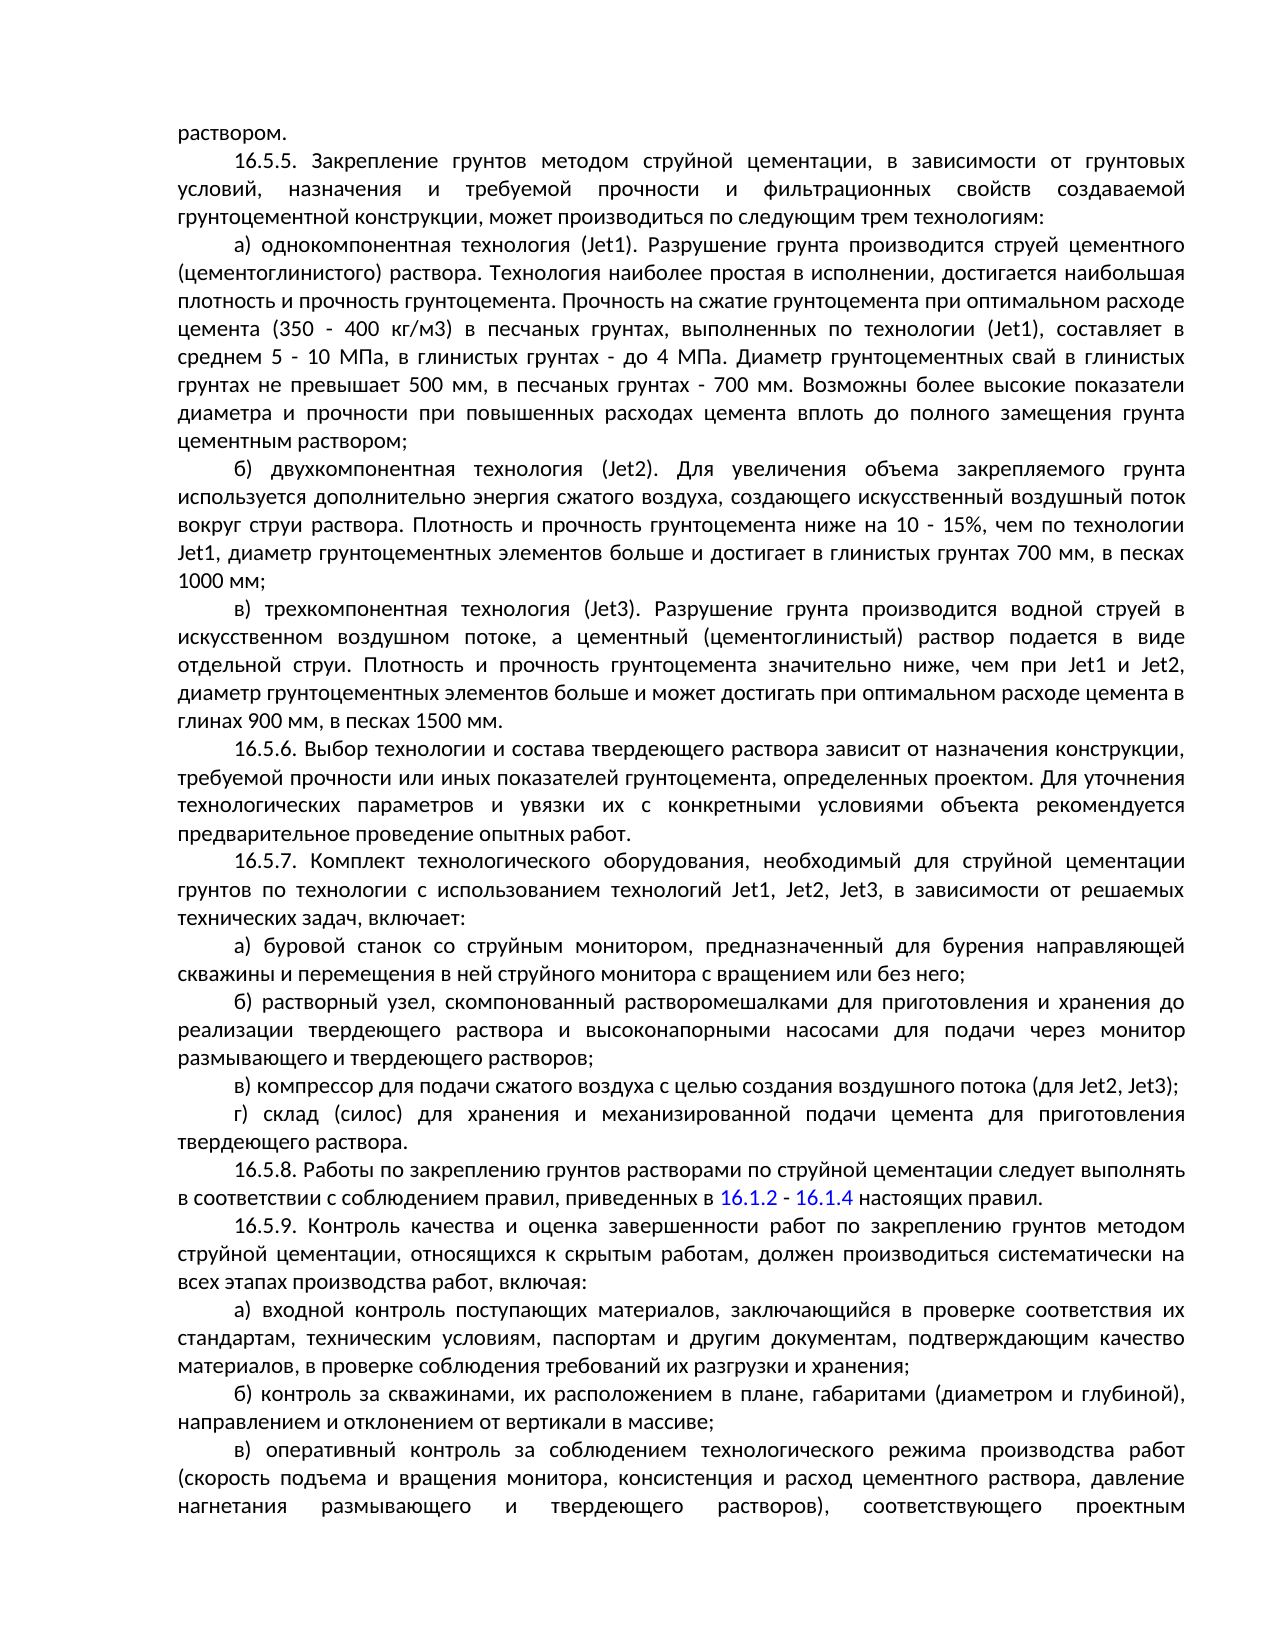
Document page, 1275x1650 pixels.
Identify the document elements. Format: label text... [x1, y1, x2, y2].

text б) контроль за скважинами, их расположением в плане, габаритами (диаметром и глубиной), направлением и отклонением от вертикали в массиве; [177, 1379, 1186, 1435]
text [177, 1435, 1186, 1519]
text 16.5.5. Закрепление грунтов методом струйной цементации, в зависимости от грунтовых условий, назначения и требуемой прочности и фильтрационных свойств создаваемой грунтоцементной конструкции, может производиться по следующим трем технологиям: [177, 146, 1186, 230]
text б) растворный узел, скомпонованный растворомешалками для приготовления и хранения до реализации твердеющего раствора и высоконапорными насосами для подачи через монитор размывающего и твердеющего растворов; [177, 987, 1186, 1071]
text а) однокомпонентная технология (Jet1). Разрушение грунта производится струей цементного (цементоглинистого) раствора. Технология наиболее простая в исполнении, достигается наибольшая плотность и прочность грунтоцемента. Прочность на сжатие грунтоцемента при оптимальном расходе цемента (350 - 400 кг/м3) в песчаных грунтах, выполненных по технологии (Jet1), составляет в среднем 5 - 10 МПа, в глинистых грунтах - до 4 МПа. Диаметр грунтоцементных свай в глинистых грунтах не превышает 500 мм, в песчаных грунтах - 700 мм. Возможны более высокие показатели диаметра и прочности при повышенных расходах цемента вплоть до полного замещения грунта цементным раствором; [177, 230, 1186, 454]
text 16.5.9. Контроль качества и оценка завершенности работ по закреплению грунтов методом струйной цементации, относящихся к скрытым работам, должен производиться систематически на всех этапах производства работ, включая: [177, 1211, 1186, 1295]
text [177, 118, 1186, 146]
text 16.5.6. Выбор технологии и состава твердеющего раствора зависит от назначения конструкции, требуемой прочности или иных показателей грунтоцемента, определенных проектом. Для уточнения технологических параметров и увязки их с конкретными условиями объекта рекомендуется предварительное проведение опытных работ. [177, 734, 1186, 847]
text 16.5.8. Работы по закреплению грунтов растворами по струйной цементации следует выполнять в соответствии с соблюдением правил, приведенных в 16.1.2 - 16.1.4 настоящих правил. [177, 1155, 1186, 1211]
text 16.5.7. Комплект технологического оборудования, необходимый для струйной цементации грунтов по технологии с использованием технологий Jet1, Jet2, Jet3, в зависимости от решаемых технических задач, включает: [177, 847, 1186, 931]
text а) буровой станок со струйным монитором, предназначенный для бурения направляющей скважины и перемещения в ней струйного монитора с вращением или без него; [177, 931, 1186, 987]
text в) трехкомпонентная технология (Jet3). Разрушение грунта производится водной струей в искусственном воздушном потоке, а цементный (цементоглинистый) раствор подается в виде отдельной струи. Плотность и прочность грунтоцемента значительно ниже, чем при Jet1 и Jet2, диаметр грунтоцементных элементов больше и может достигать при оптимальном расходе цемента в глинах 900 мм, в песках 1500 мм. [177, 594, 1186, 734]
text г) склад (силос) для хранения и механизированной подачи цемента для приготовления твердеющего раствора. [177, 1099, 1186, 1155]
text а) входной контроль поступающих материалов, заключающийся в проверке соответствия их стандартам, техническим условиям, паспортам и другим документам, подтверждающим качество материалов, в проверке соблюдения требований их разгрузки и хранения; [177, 1295, 1186, 1379]
text б) двухкомпонентная технология (Jet2). Для увеличения объема закрепляемого грунта используется дополнительно энергия сжатого воздуха, создающего искусственный воздушный поток вокруг струи раствора. Плотность и прочность грунтоцемента ниже на 10 - 15%, чем по технологии Jet1, диаметр грунтоцементных элементов больше и достигает в глинистых грунтах 700 мм, в песках 1000 мм; [177, 454, 1186, 594]
text в) компрессор для подачи сжатого воздуха с целью создания воздушного потока (для Jet2, Jet3); [177, 1071, 1186, 1099]
